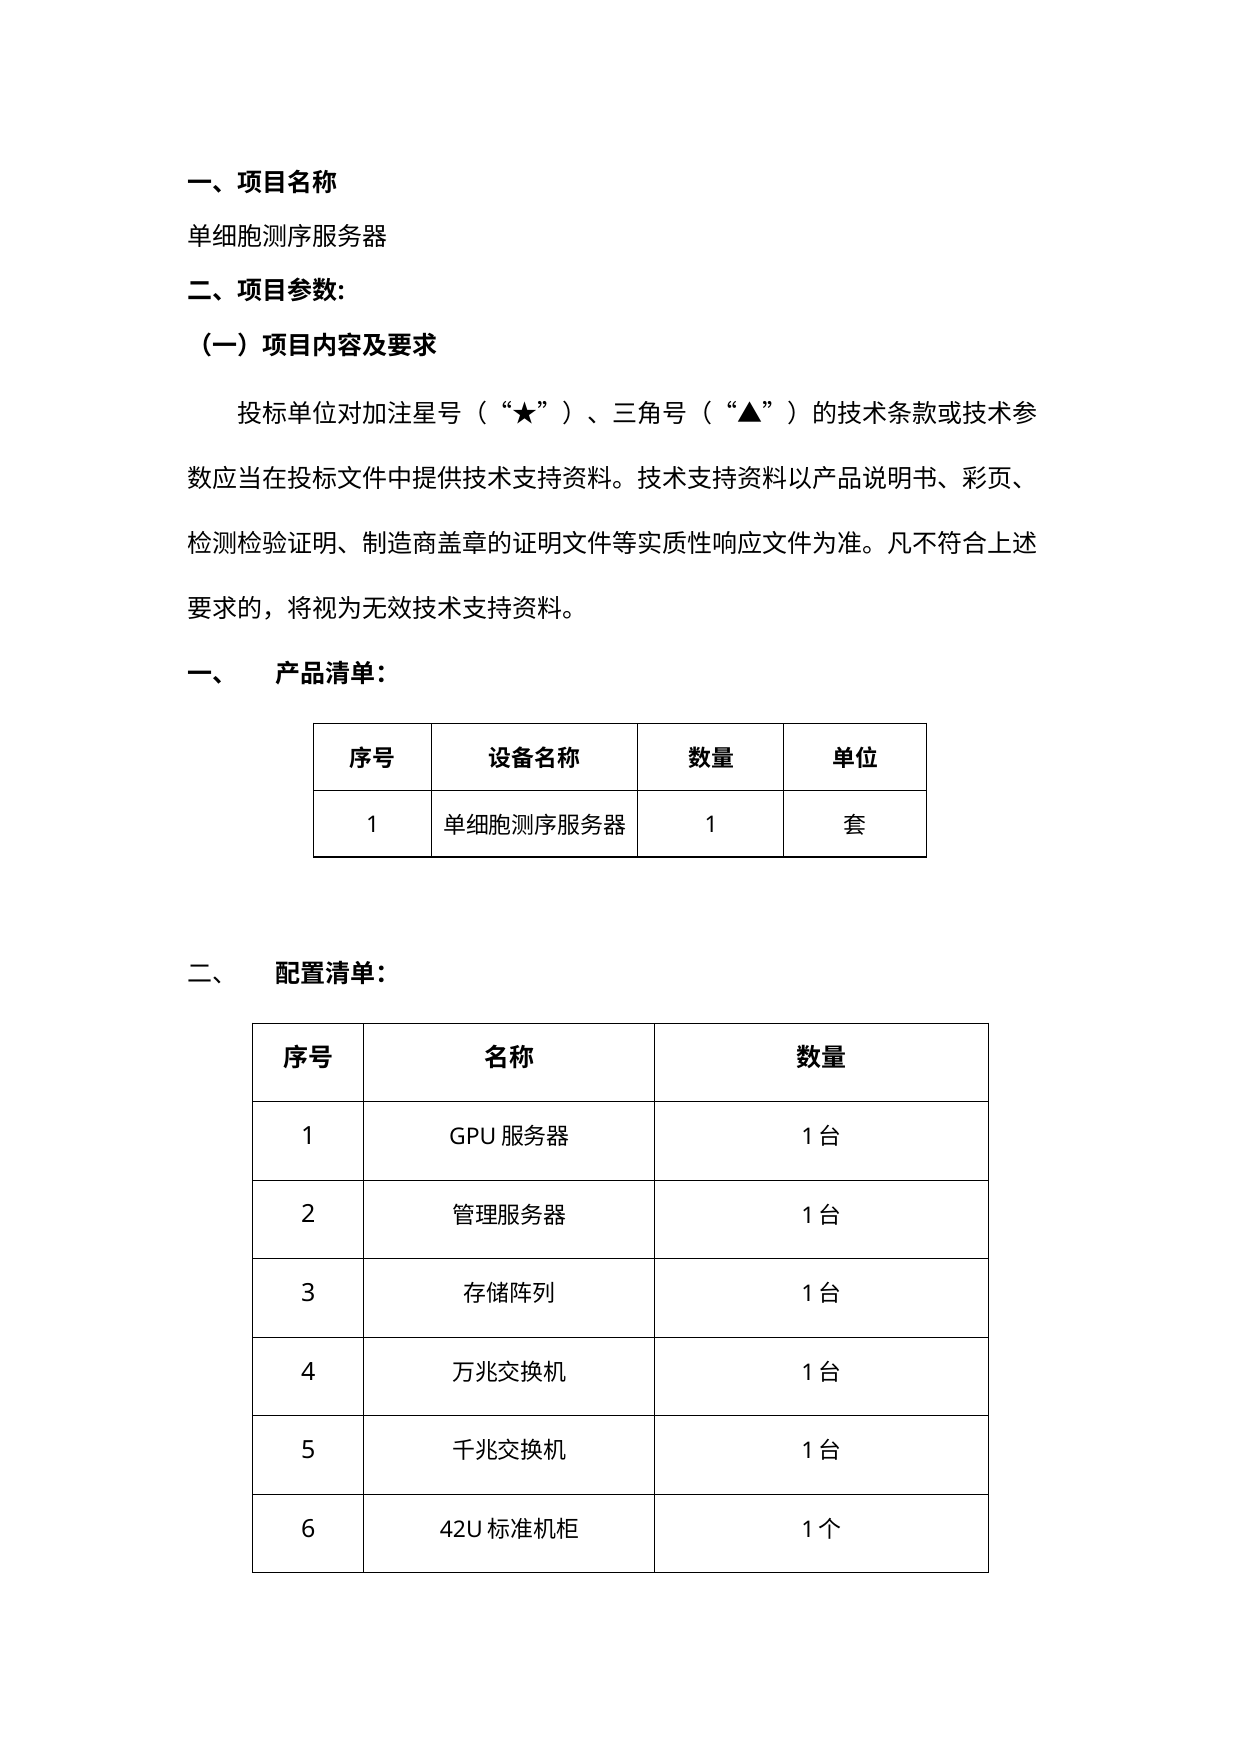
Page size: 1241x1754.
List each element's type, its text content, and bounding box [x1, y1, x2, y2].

table_cell 1台 [655, 1416, 988, 1494]
table_cell 2 [253, 1181, 363, 1258]
text 单细胞测序服务器 [187, 216, 1053, 253]
table_header 数量 [638, 724, 783, 790]
table_cell 42U标准机柜 [364, 1495, 654, 1572]
table_cell 1台 [655, 1102, 988, 1179]
text 一、项目名称 [187, 162, 1053, 198]
table_header 设备名称 [432, 724, 637, 790]
table_cell 1台 [655, 1338, 988, 1415]
table_cell GPU服务器 [364, 1102, 654, 1179]
list 配置清单： [187, 939, 1053, 1004]
table_cell 4 [253, 1338, 363, 1415]
table_cell 单细胞测序服务器 [432, 791, 637, 856]
table_cell 1 [314, 791, 431, 856]
table_cell 5 [253, 1416, 363, 1494]
text 二、项目参数: [187, 271, 1053, 307]
table_header 名称 [364, 1024, 654, 1101]
list 产品清单： [187, 639, 1053, 704]
table_cell 管理服务器 [364, 1181, 654, 1258]
table_cell 3 [253, 1259, 363, 1337]
table_header 序号 [314, 724, 431, 790]
table_header 单位 [784, 724, 926, 790]
table_cell 1 [638, 791, 783, 856]
table_cell 存储阵列 [364, 1259, 654, 1337]
table_cell 万兆交换机 [364, 1338, 654, 1415]
text （一）项目内容及要求 [187, 325, 1053, 361]
table_cell 1个 [655, 1495, 988, 1572]
table_cell 1台 [655, 1259, 988, 1337]
table_header 数量 [655, 1024, 988, 1101]
table_cell 1 [253, 1102, 363, 1179]
table_cell 6 [253, 1495, 363, 1572]
table_header 序号 [253, 1024, 363, 1101]
table_cell 1台 [655, 1181, 988, 1258]
table_cell 千兆交换机 [364, 1416, 654, 1494]
table_cell 套 [784, 791, 926, 856]
text 投标单位对加注星号（“★”）、三角号（“▲”）的技术条款或技术参数应当在投标文件中提供技术支持资料。技术支持资料以产品说明书、彩页、检测检验证明、制造商盖章的证明文件等实质性响应文件为准。凡不符合上述要求的，将视为无效技术支持资料。 [187, 379, 1053, 639]
